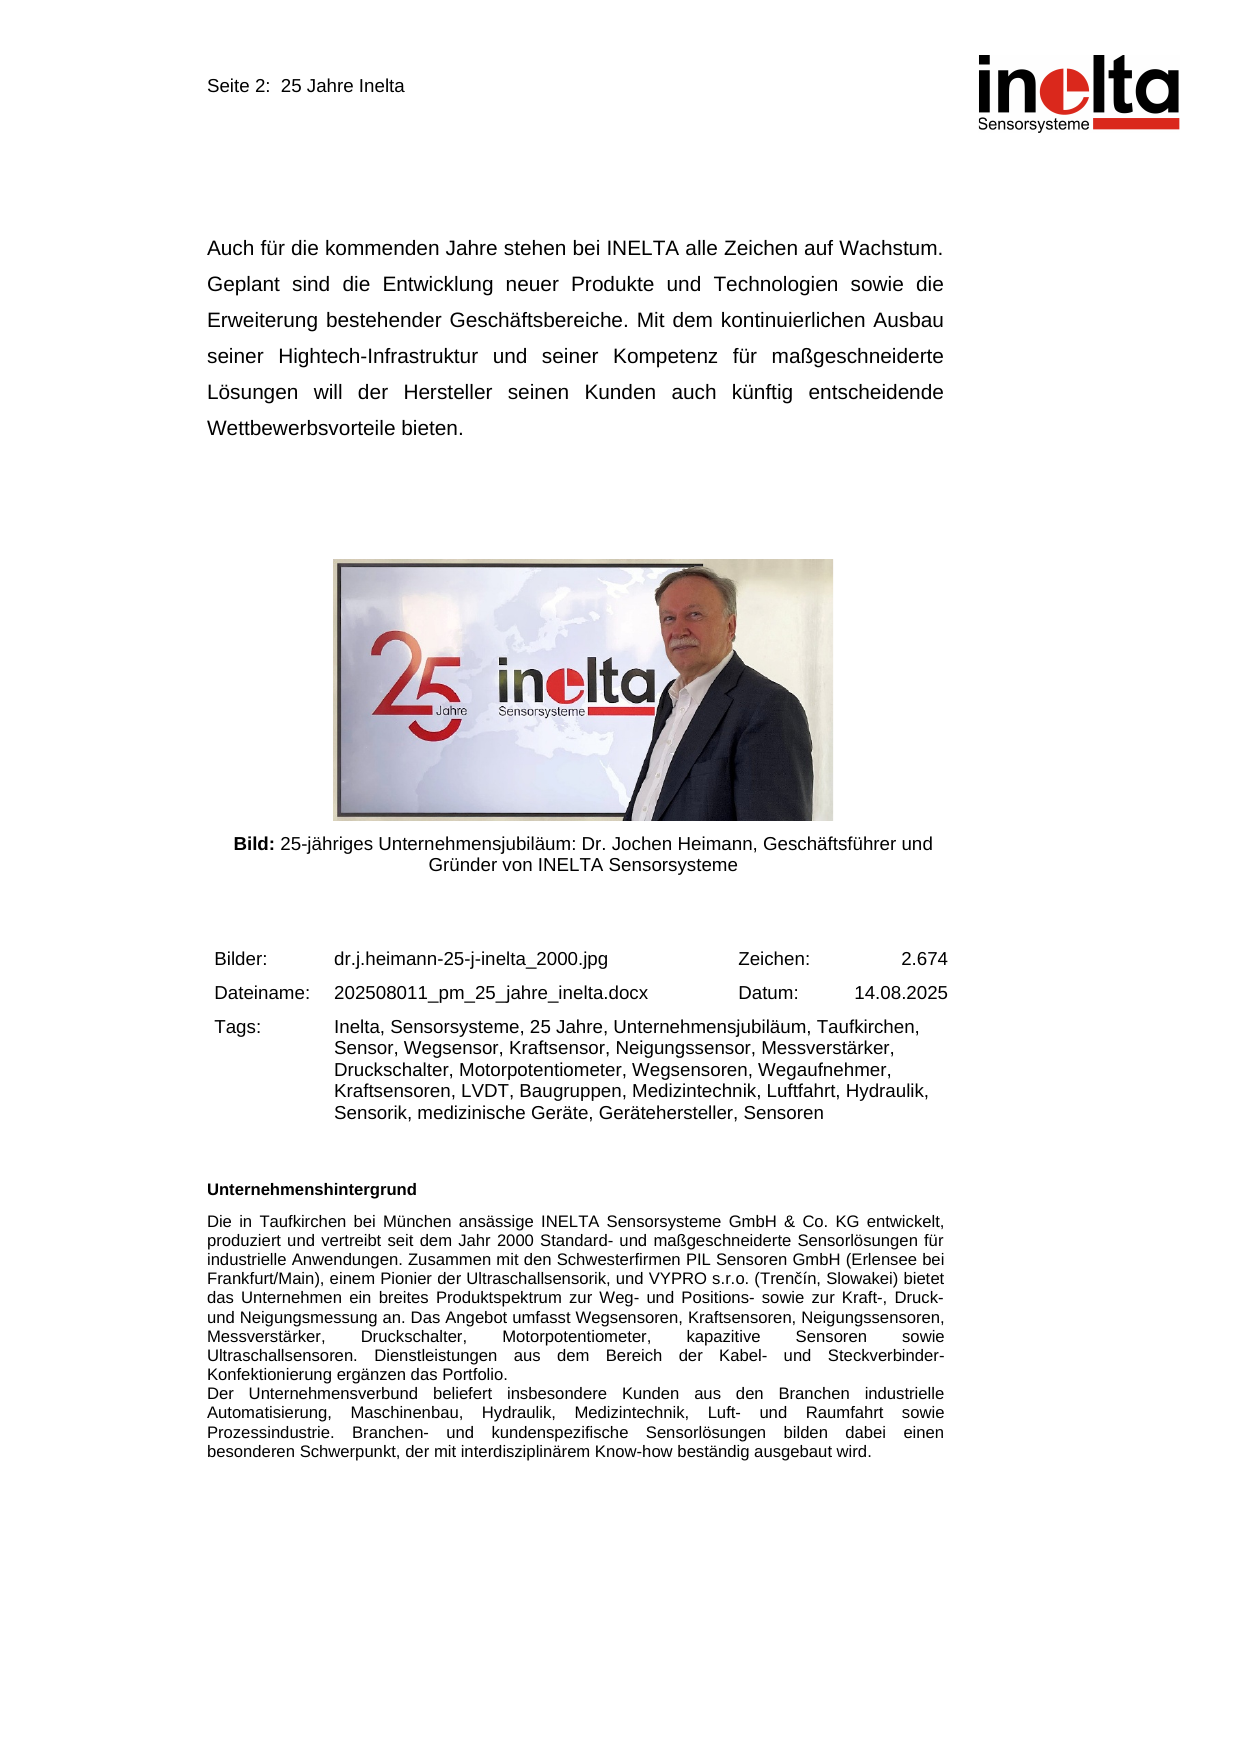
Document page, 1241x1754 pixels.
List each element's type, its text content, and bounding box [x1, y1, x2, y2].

table_cell 14.08.2025 [820, 969, 955, 1003]
text Die in Taufkirchen bei München ansässige INELTA Sensorsysteme GmbH & Co. KG entwickelt, produziert und vertreibt seit dem Jahr 2000 Standard- und maßgeschneiderte Sensorlösungen für industrielle Anwendungen. Zusammen mit den Schwesterfirmen PIL Sensoren GmbH (Erlensee bei Frankfurt/Main), einem Pionier der Ultraschallsensorik, und VYPRO s.r.o. (Trenčín, Slowakei) bietet das Unternehmen ein breites Produktspektrum zur Weg- und Positions- sowie zur Kraft-, Druck- und Neigungsmessung an. Das Angebot umfasst Wegsensoren, Kraftsensoren, Neigungssensoren, Messverstärker, Druckschalter, Motorpotentiometer, kapazitive Sensoren sowie Ultraschallsensoren. Dienstleistungen aus dem Bereich der Kabel- und Steckverbinder-Konfektionierung ergänzen das Portfolio. [207, 1212, 945, 1384]
table_cell Datum: [731, 969, 819, 1003]
table_cell 202508011_pm_25_jahre_inelta.docx [327, 969, 731, 1003]
table_header dr.j.heimann-25-j-inelta_2000.jpg [327, 948, 731, 969]
table_header Zeichen: [731, 948, 819, 969]
table_header 2.674 [820, 948, 955, 969]
picture [978, 55, 1180, 133]
table_header Bilder: [207, 948, 327, 969]
picture [333, 559, 834, 821]
text Auch für die kommenden Jahre stehen bei INELTA alle Zeichen auf Wachstum. Geplant sind die Entwicklung neuer Produkte und Technologien sowie die Erweiterung bestehender Geschäftsbereiche. Mit dem kontinuierlichen Ausbau seiner Hightech-Infrastruktur und seiner Kompetenz für maßgeschneiderte Lösungen will der Hersteller seinen Kunden auch künftig entscheidende Wettbewerbsvorteile bieten. [207, 236, 945, 440]
table_cell Inelta, Sensorsysteme, 25 Jahre, Unternehmensjubiläum, Taufkirchen, Sensor, Wegsensor, Kraftsensor, Neigungssensor, Messverstärker, Druckschalter, Motorpotentiometer, Wegsensoren, Wegaufnehmer, Kraftsensoren, LVDT, Baugruppen, Medizintechnik, Luftfahrt, Hydraulik, Sensorik, medizinische Geräte, Gerätehersteller, Sensoren [327, 1003, 955, 1123]
text Unternehmenshintergrund [207, 1180, 945, 1199]
table_cell Dateiname: [207, 969, 327, 1003]
table_cell Tags: [207, 1003, 327, 1123]
table_header [207, 560, 959, 832]
table_cell Bild: 25-jähriges Unternehmensjubiläum: Dr. Jochen Heimann, Geschäftsführer und Gründer von INELTA Sensorsysteme [207, 833, 959, 876]
text Der Unternehmensverbund beliefert insbesondere Kunden aus den Branchen industrielle Automatisierung, Maschinenbau, Hydraulik, Medizintechnik, Luft- und Raumfahrt sowie Prozessindustrie. Branchen- und kundenspezifische Sensorlösungen bilden dabei einen besonderen Schwerpunkt, der mit interdisziplinärem Know-how beständig ausgebaut wird. [207, 1384, 945, 1461]
